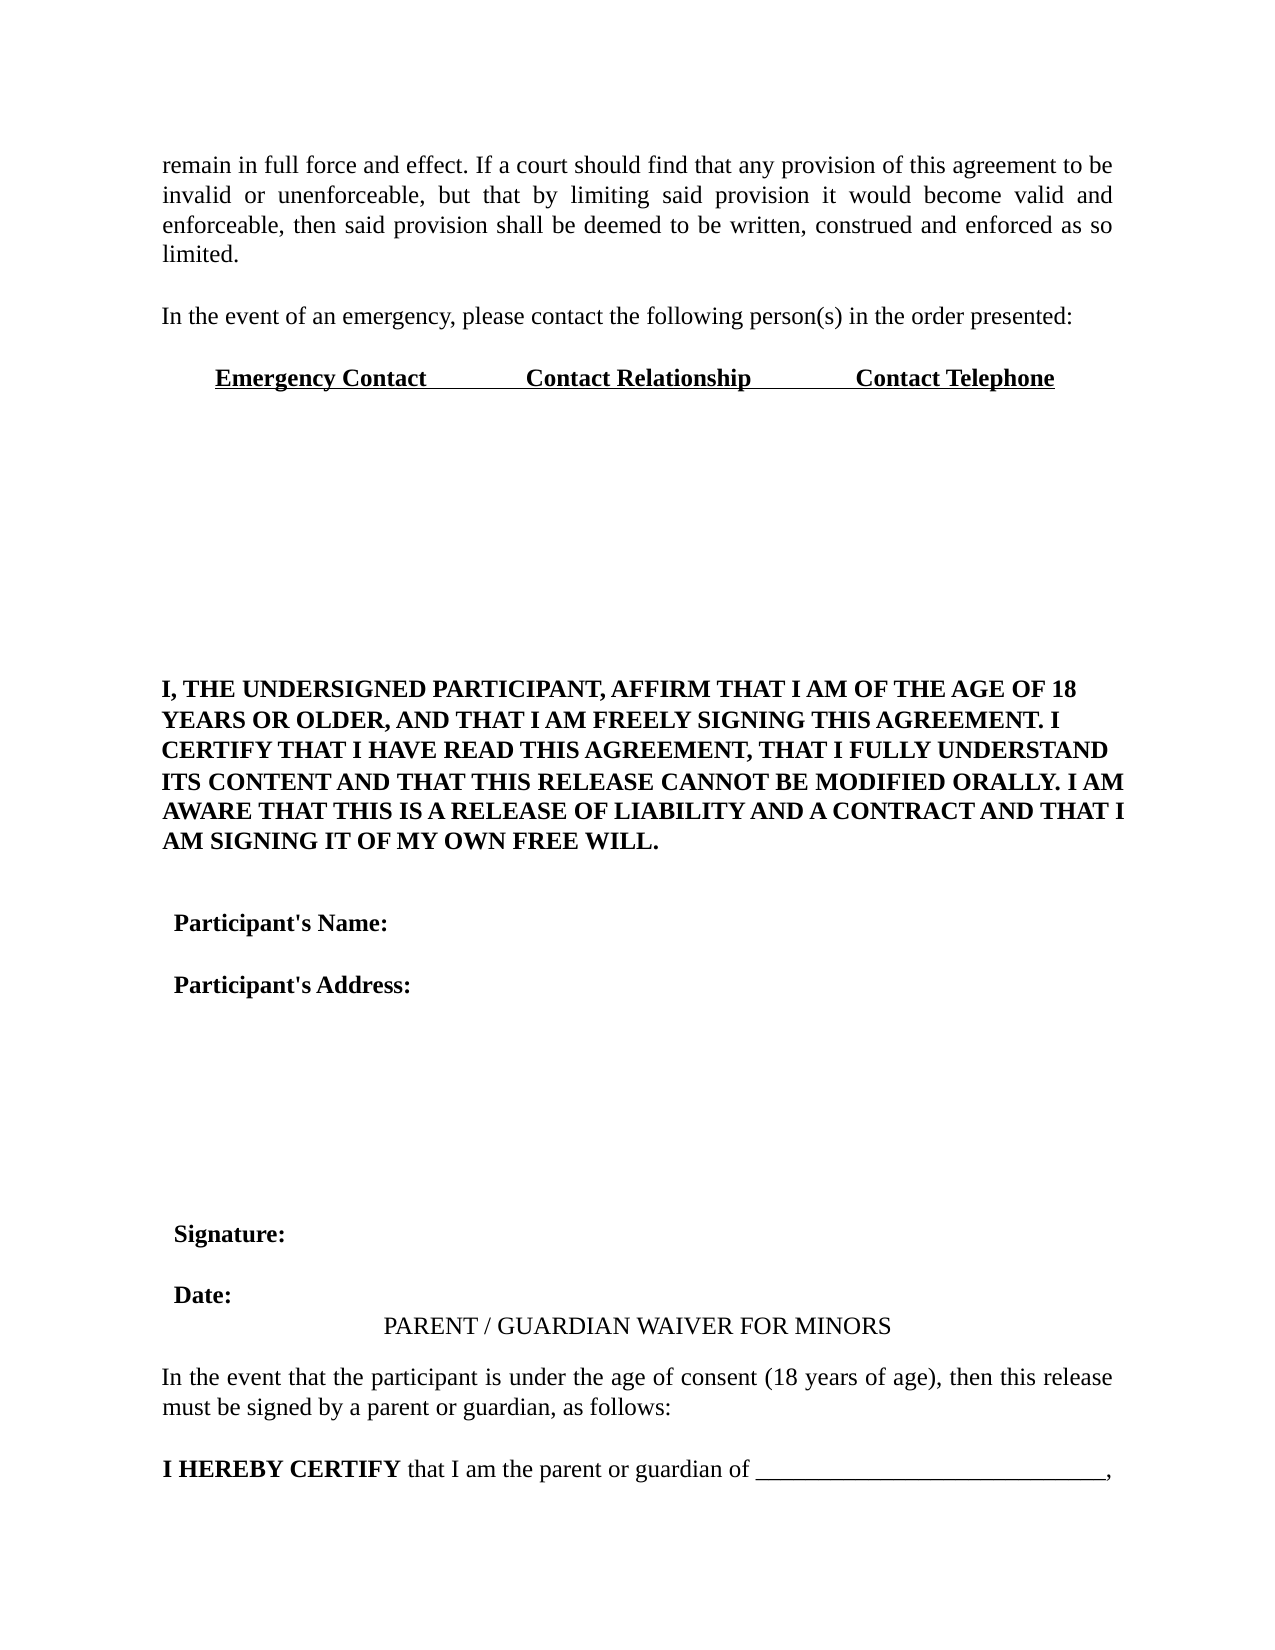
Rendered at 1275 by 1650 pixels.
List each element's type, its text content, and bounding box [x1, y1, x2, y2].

text Signature: [174, 1219, 1126, 1247]
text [162, 1454, 1126, 1483]
text I, THE UNDERSIGNED PARTICIPANT, AFFIRM THAT I AM OF THE AGE OF 18 [161, 674, 1126, 702]
text In the event that the participant is under the age of consent (18 years of age), then this release must be signed by a parent or guardian, as follows: [161, 1362, 1114, 1421]
text Date: [174, 1281, 1126, 1309]
text ITS CONTENT AND THAT THIS RELEASE CANNOT BE MODIFIED ORALLY. I AM AWARE THAT THIS IS A RELEASE OF LIABILITY AND A CONTRACT AND THAT I AM SIGNING IT OF MY OWN FREE WILL. [161, 767, 1126, 854]
subtitle PARENT / GUARDIAN WAIVER FOR MINORS [162, 1311, 1112, 1340]
text YEARS OR OLDER, AND THAT I AM FREELY SIGNING THIS AGREEMENT. I [161, 705, 1126, 733]
text Participant's Address: [174, 970, 1126, 998]
text In the event of an emergency, please contact the following person(s) in the order presented: [161, 301, 1114, 330]
text Emergency Contact Contact Relationship Contact Telephone [162, 363, 1126, 392]
text CERTIFY THAT I HAVE READ THIS AGREEMENT, THAT I FULLY UNDERSTAND [161, 736, 1126, 764]
text Participant's Name: [174, 908, 1126, 937]
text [161, 151, 1114, 268]
